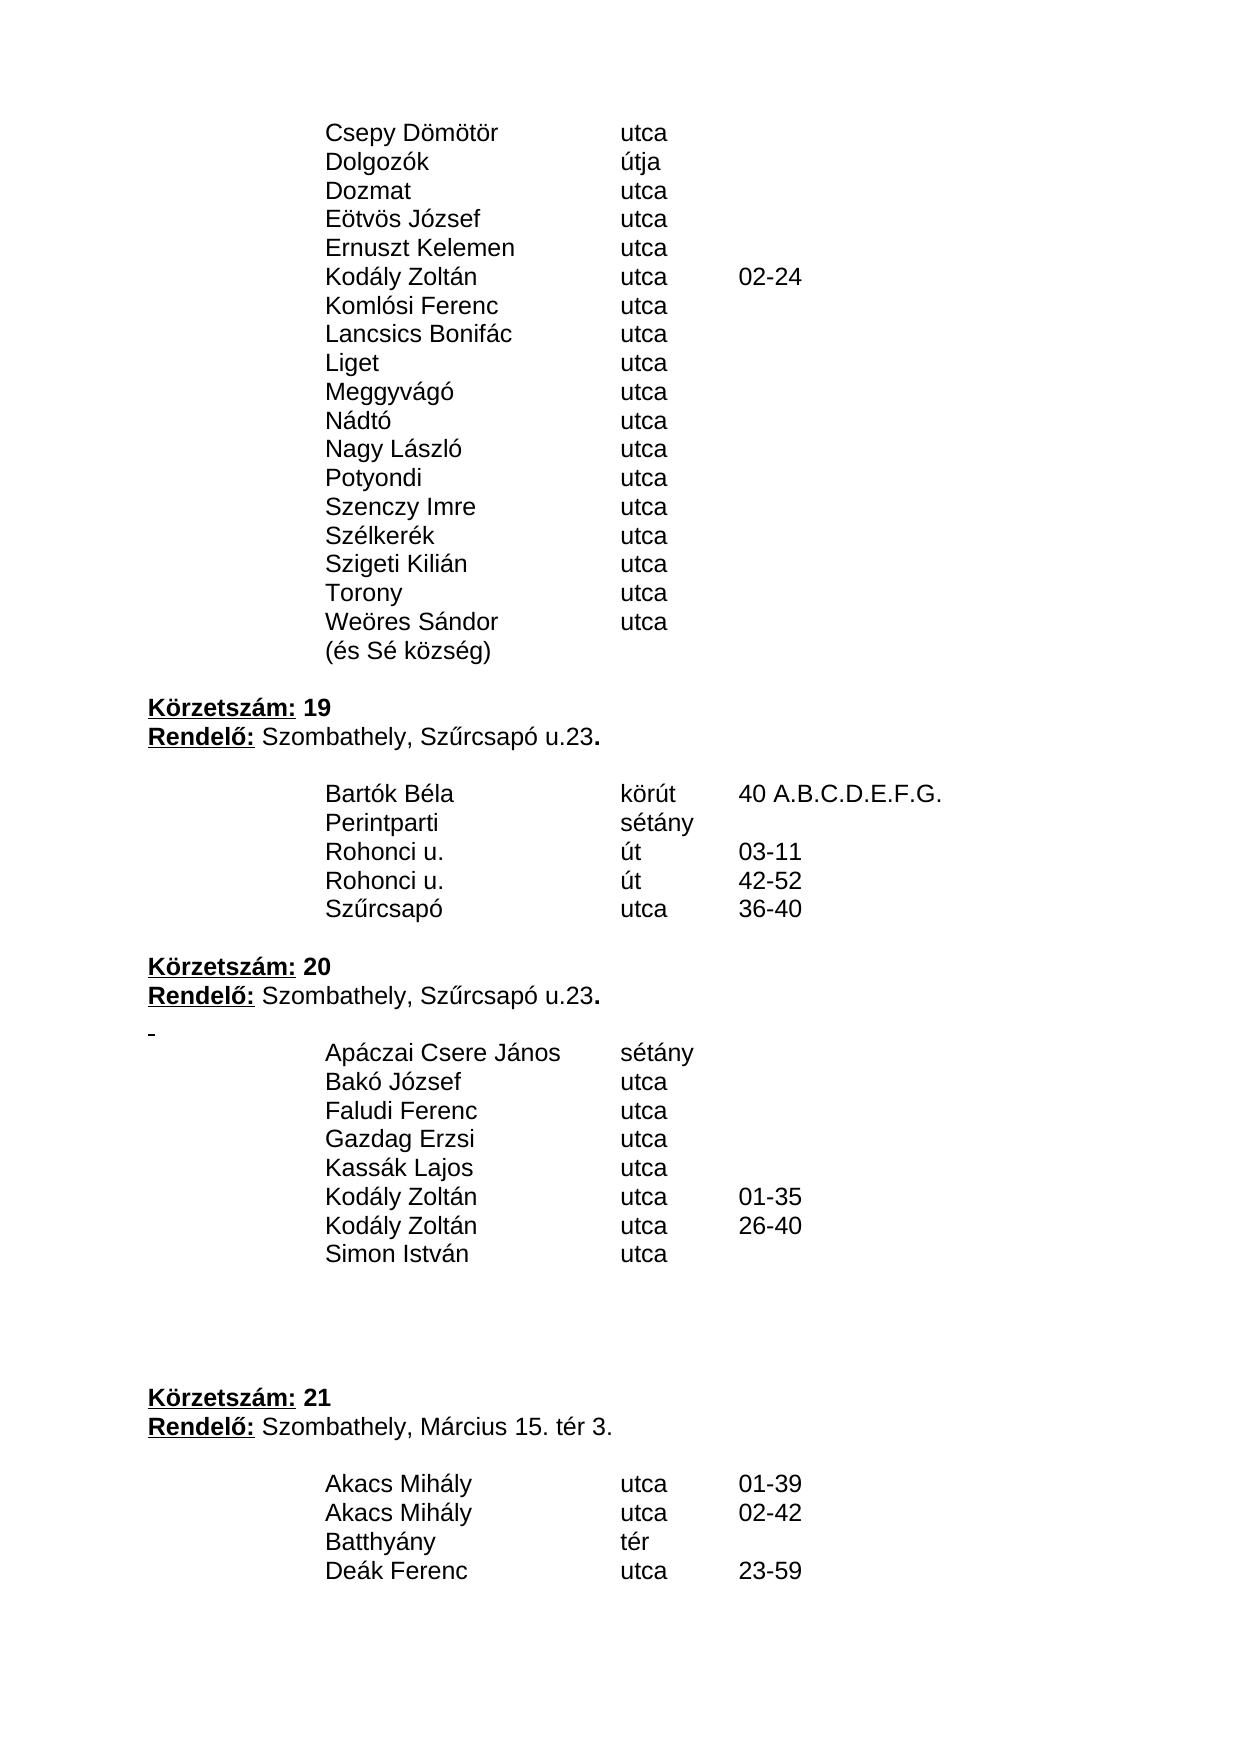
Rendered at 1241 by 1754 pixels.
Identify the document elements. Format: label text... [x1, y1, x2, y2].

text Kodály Zoltán utca 26-40 [148, 1211, 1093, 1239]
text Perintparti sétány [148, 808, 1093, 837]
text Bartók Béla körút .B.C.D.E.F.G. [148, 779, 1093, 808]
text (és Sé község) [148, 636, 1093, 664]
text Apáczai Csere János sétány [148, 1038, 1093, 1067]
text Dolgozók útja [148, 147, 1093, 176]
text Batthyány tér [148, 1527, 1093, 1556]
text Gazdag Erzsi utca [148, 1124, 1093, 1153]
text Akacs Mihály utca 02-42 [148, 1498, 1093, 1527]
text Rendelő: Szombathely, Szűrcsapó u.23. [148, 981, 1093, 1009]
subtitle Lancsics Bonifác utca [148, 319, 1093, 348]
subtitle Torony utca [148, 578, 1093, 607]
text Dozmat utca [148, 176, 1093, 204]
text Meggyvágó utca [148, 377, 1093, 406]
text Szélkerék utca [148, 521, 1093, 549]
text Kassák Lajos utca [148, 1153, 1093, 1182]
text Körzetszám: 21 [148, 1383, 1093, 1412]
text Szűrcsapó utca 36-40 [148, 894, 1093, 923]
subtitle Rohonci u. út 42-52 [148, 866, 1093, 894]
text Faludi Ferenc utca [148, 1096, 1093, 1124]
text Nagy László utca [148, 434, 1093, 463]
text Akacs Mihály utca 01-39 [148, 1469, 1093, 1498]
text Eötvös József utca [148, 204, 1093, 233]
text Liget utca [148, 348, 1093, 377]
text Komlósi Ferenc utca [148, 291, 1093, 319]
text Simon István utca [148, 1239, 1093, 1268]
text Kodály Zoltán utca 01-35 [148, 1182, 1093, 1211]
text Rendelő: Szombathely, Szűrcsapó u.23. [148, 722, 1093, 751]
text Szenczy Imre utca [148, 492, 1093, 521]
text Nádtó utca [148, 406, 1093, 434]
subtitle Csepy Dömötör utca [148, 118, 1093, 147]
text Körzetszám: 19 [148, 693, 1093, 722]
text Körzetszám: 20 [148, 952, 1093, 981]
text Deák Ferenc utca 23-59 [148, 1556, 1093, 1584]
text Potyondi utca [148, 463, 1093, 492]
text Szigeti Kilián utca [148, 549, 1093, 578]
text Bakó József utca [148, 1067, 1093, 1096]
text Ernuszt Kelemen utca [148, 233, 1093, 262]
text Rendelő: Szombathely, Március 15. tér 3. [148, 1412, 1093, 1441]
text Rohonci u. út 03-11 [148, 837, 1093, 866]
text Kodály Zoltán utca 02-24 [148, 262, 1093, 291]
text Weöres Sándor utca [148, 607, 1093, 636]
